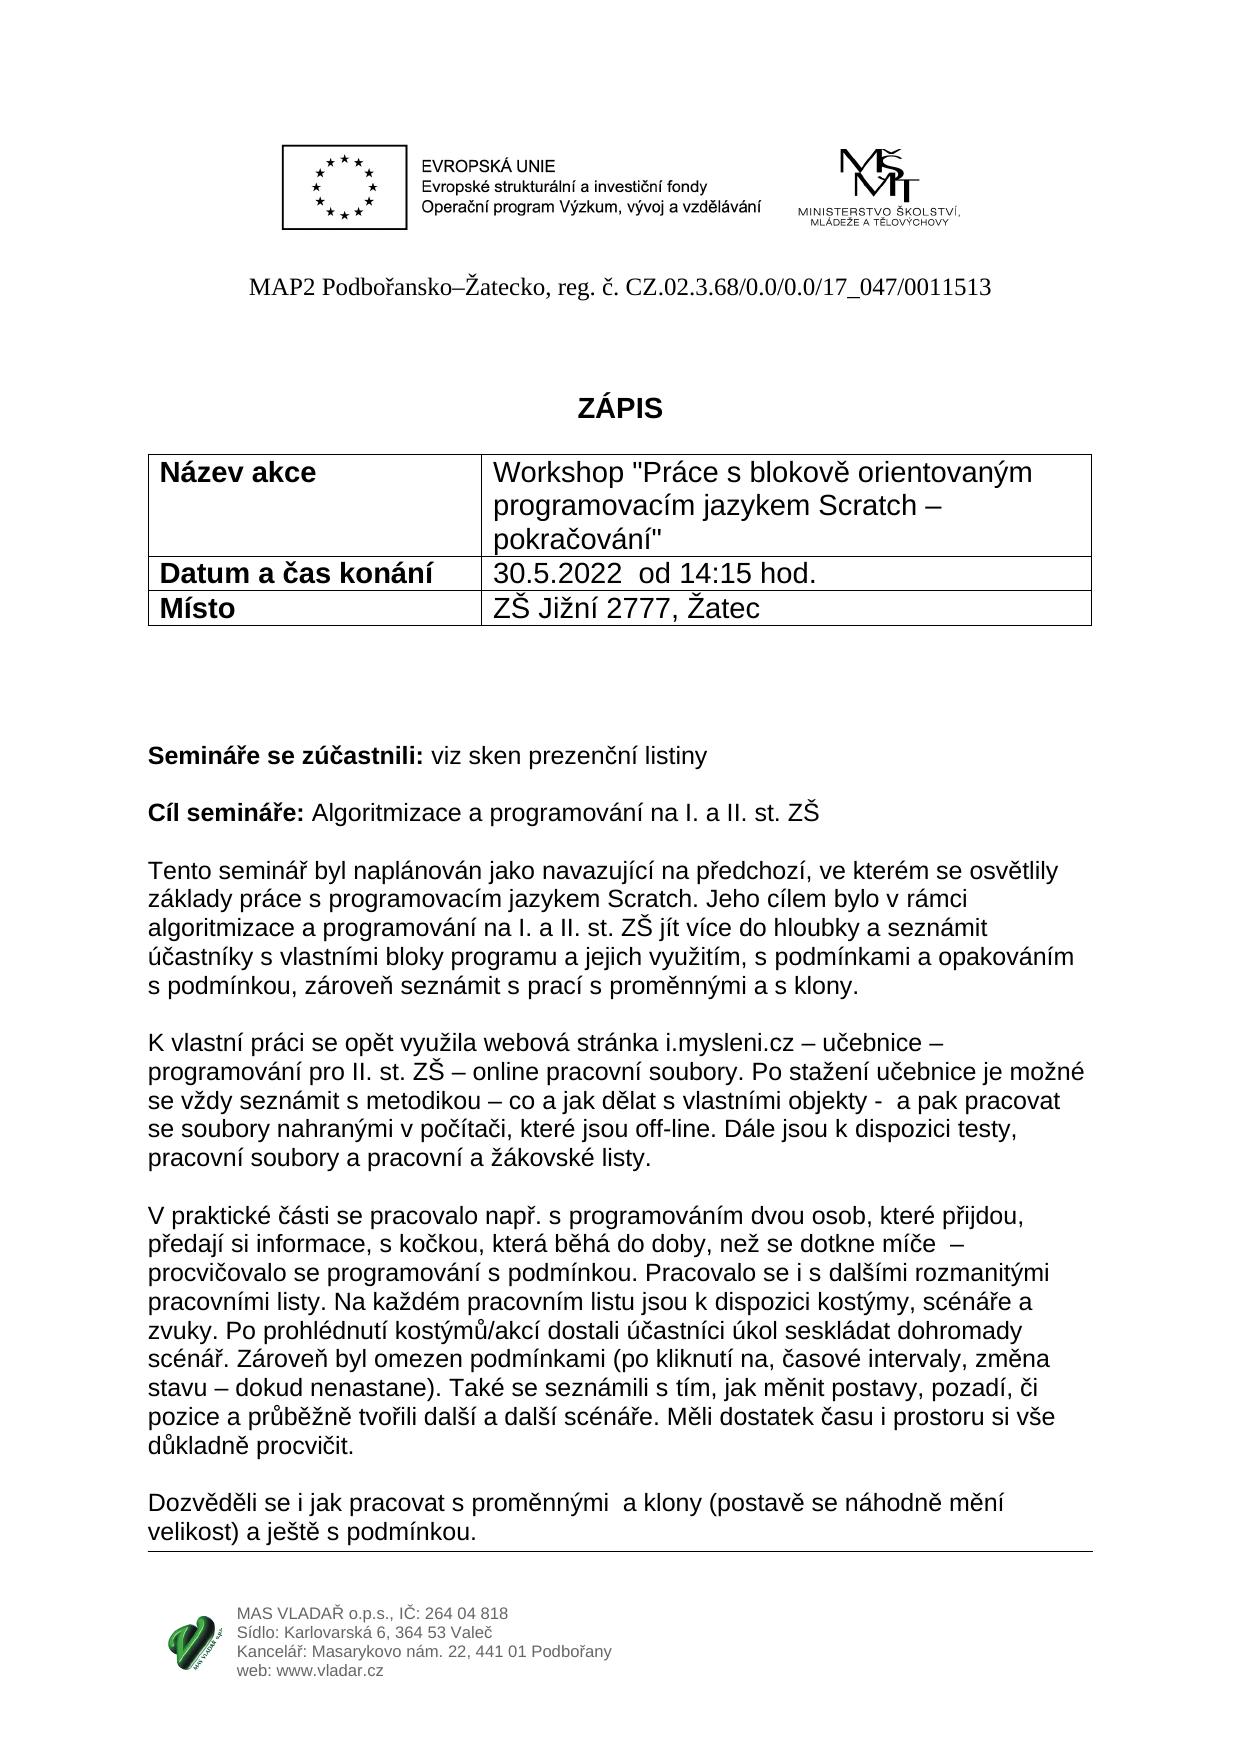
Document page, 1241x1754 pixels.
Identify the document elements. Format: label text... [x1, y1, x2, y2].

table_header Název akce [149, 455, 481, 556]
table_header Workshop "Práce s blokově orientovaným programovacím jazykem Scratch –pokračování" [482, 455, 1091, 556]
text Dozvěděli se i jak pracovat s proměnnými a klony (postavě se náhodně mění velikost) a ještě s podmínkou. [148, 1488, 1093, 1546]
table_cell 30.5.2022 od 14:15 hod. [482, 557, 1091, 590]
text V praktické části se pracovalo např. s programováním dvou osob, které přijdou, předají si informace, s kočkou, která běhá do doby, než se dotkne míče – procvičovalo se programování s podmínkou. Pracovalo se i s dalšími rozmanitými pracovními listy. Na každém pracovním listu jsou k dispozici kostýmy, scénáře a zvuky. Po prohlédnutí kostýmů/akcí dostali účastníci úkol seskládat dohromady scénář. Zároveň byl omezen podmínkami (po kliknutí na, časové intervaly, změna stavu – dokud nenastane). Také se seznámili s tím, jak měnit postavy, pozadí, či pozice a průběžně tvořili další a další scénáře. Měli dostatek času i prostoru si vše důkladně procvičit. [148, 1201, 1093, 1459]
table_cell Datum a čas konání [149, 557, 481, 590]
text ZÁPIS [148, 392, 1093, 425]
text Cíl semináře: Algoritmizace a programování na I. a II. st. ZŠ [148, 798, 1093, 827]
table_cell ZŠ Jižní 2777, Žatec [482, 591, 1091, 625]
picture [242, 102, 999, 272]
table_cell Místo [149, 591, 481, 625]
text K vlastní práci se opět využila webová stránka i.mysleni.cz – učebnice – programování pro II. st. ZŠ – online pracovní soubory. Po stažení učebnice je možné se vždy seznámit s metodikou – co a jak dělat s vlastními objekty - a pak pracovat se soubory nahranými v počítači, které jsou off-line. Dále jsou k dispozici testy, pracovní soubory a pracovní a žákovské listy. [148, 1028, 1093, 1172]
text Semináře se zúčastnili: viz sken prezenční listiny [148, 741, 1093, 769]
text Tento seminář byl naplánován jako navazující na předchozí, ve kterém se osvětlily základy práce s programovacím jazykem Scratch. Jeho cílem bylo v rámci algoritmizace a programování na I. a II. st. ZŠ jít více do hloubky a seznámit účastníky s vlastními bloky programu a jejich využitím, s podmínkami a opakováním s podmínkou, zároveň seznámit s prací s proměnnými a s klony. [148, 856, 1093, 999]
picture [167, 1616, 223, 1671]
